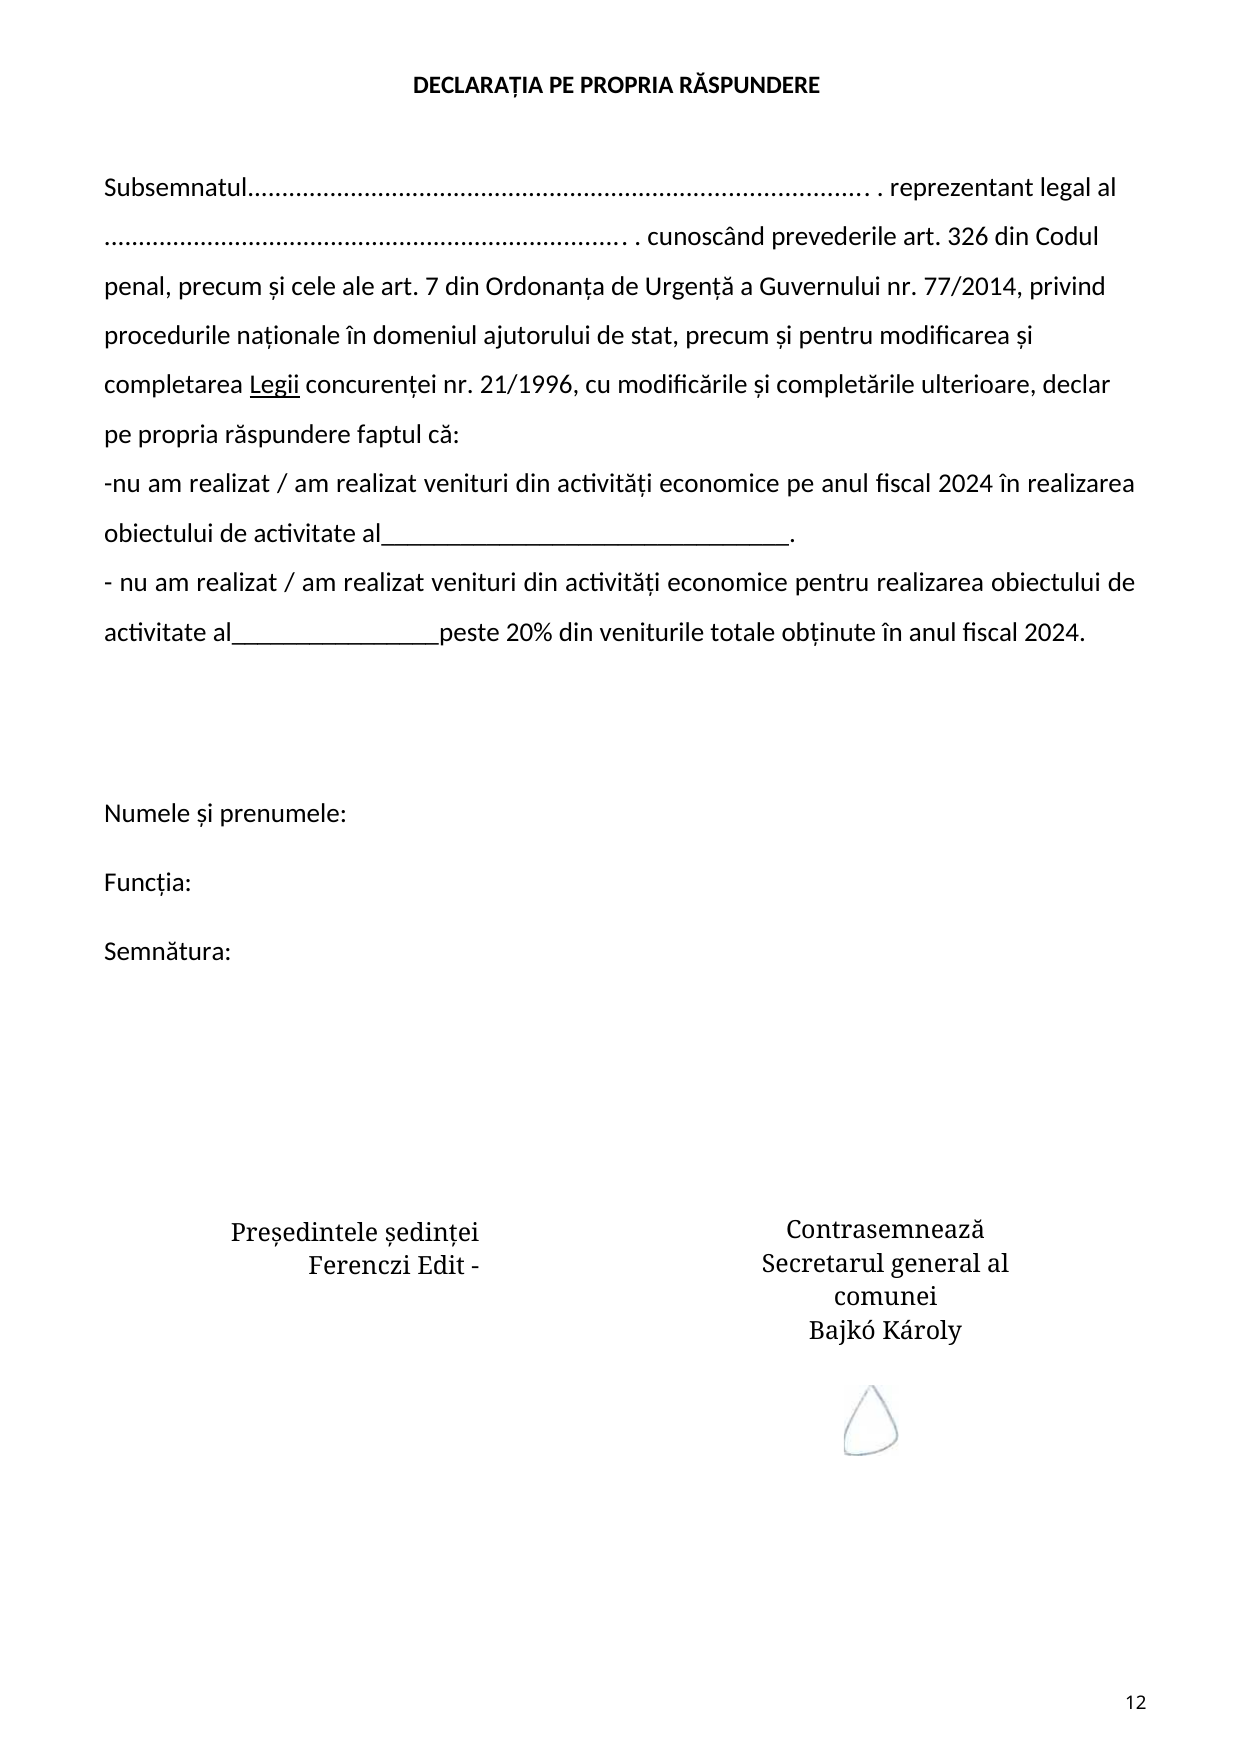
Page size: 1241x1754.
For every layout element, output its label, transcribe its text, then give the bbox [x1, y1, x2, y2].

text Numele şi prenumele: [104, 801, 347, 828]
text 12 [1125, 1694, 1146, 1713]
text Semnătura: [104, 938, 232, 965]
text -nu am realizat / am realizat venituri din activităţi economice pe anul fiscal 2024 în realizarea obiectului de activitate al . [104, 453, 1138, 552]
text DECLARAŢIA PE PROPRIA RĂSPUNDERE [104, 73, 1129, 98]
text Contrasemnează Secretarul general al comunei Bajkó Károly [714, 1212, 1057, 1346]
text - nu am realizat / am realizat venituri din activităţi economice pentru realizarea obiectului de activitate al peste 20% din veniturile totale obţinute în anul fiscal 2024. [104, 552, 1138, 651]
text Subsemnatul reprezentant legal al [104, 156, 1138, 206]
text penal, precum şi cele ale art. 7 din Ordonanţa de Urgenţă a Guvernului nr. 77/2014, privind procedurile naţionale în domeniul ajutorului de stat, precum şi pentru modificarea şi completarea Legii concurenţei nr. 21/1996, cu modificările şi completările ulterioare, declar pe propria răspundere faptul că: [104, 255, 1138, 453]
text cunoscând prevederile art. 326 din Codul [104, 206, 1138, 255]
text Preşedintele şedinţei Ferenczi Edit - Zsuzsanna [176, 1214, 479, 1287]
text Funcţia: [104, 870, 192, 897]
picture [843, 1385, 899, 1456]
